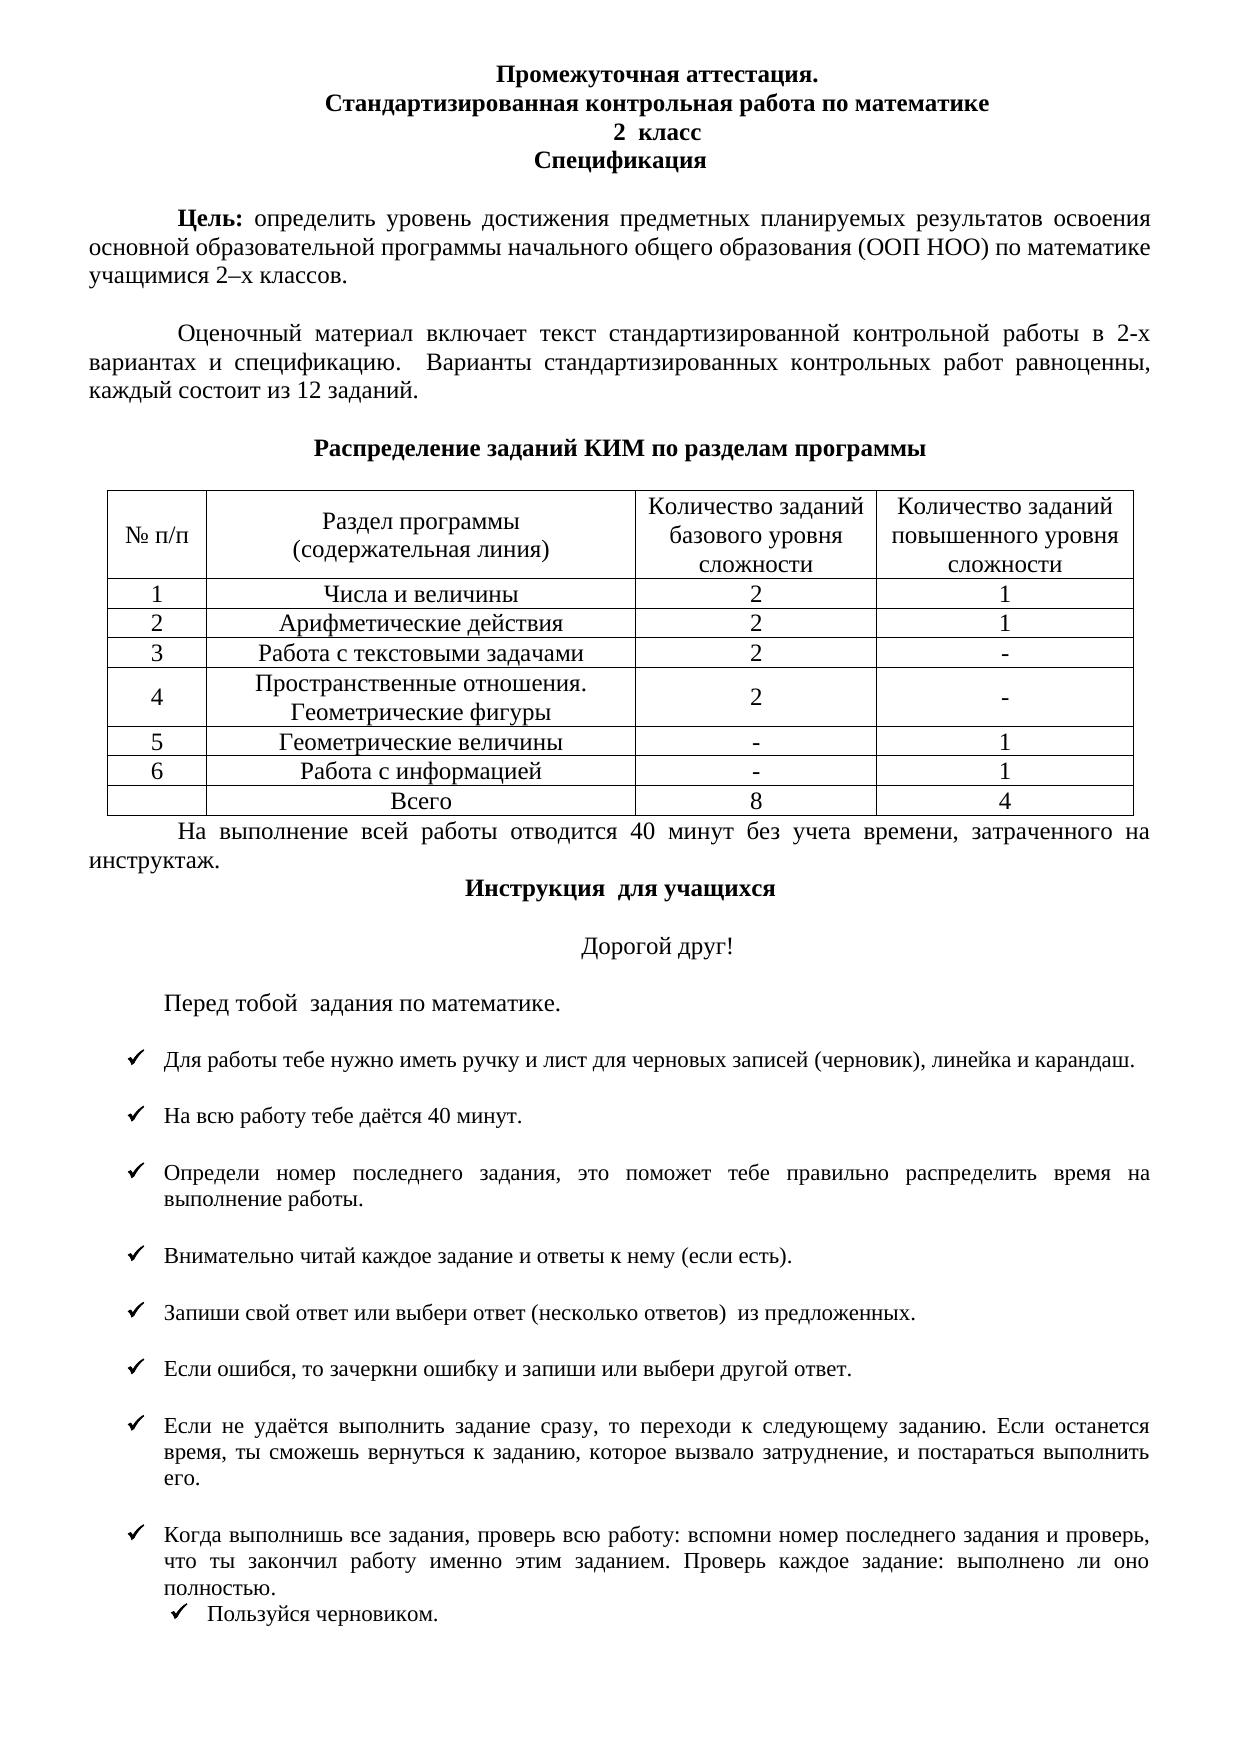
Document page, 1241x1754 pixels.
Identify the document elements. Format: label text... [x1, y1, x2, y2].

list Если не удаётся выполнить задание сразу, то переходи к следующему заданию. Если останется время, ты сможешь вернуться к заданию, которое вызвало затруднение, и постараться выполнить его. [126, 1412, 1152, 1491]
text Распределение заданий КИМ по разделам программы [89, 433, 1152, 462]
table_cell - [877, 668, 1133, 726]
list Если ошибся, то зачеркни ошибку и запиши или выбери другой ответ. [126, 1355, 1152, 1382]
list Запиши свой ответ или выбери ответ (несколько ответов) из предложенных. [126, 1299, 1152, 1325]
table_cell 2 [636, 668, 876, 726]
text На выполнение всей работы отводится 40 минут без учета времени, затраченного на инструктаж. [89, 816, 1152, 873]
table_cell 4 [877, 786, 1133, 815]
table_cell 2 [636, 609, 876, 637]
text Дорогой друг! [164, 931, 1152, 960]
table_header № п/п [108, 491, 206, 578]
table_cell Всего [207, 786, 635, 815]
table_cell 5 [108, 727, 206, 755]
text Оценочный материал включает текст стандартизированной контрольной работы в 2-х вариантах и спецификацию. Варианты стандартизированных контрольных работ равноценны, каждый состоит из 12 заданий. [89, 318, 1152, 404]
table_cell Пространственные отношения. Геометрические фигуры [207, 668, 635, 726]
text Инструкция для учащихся [89, 873, 1152, 902]
table_cell 8 [636, 786, 876, 815]
table_header Количество заданий повышенного уровня сложности [877, 491, 1133, 578]
table_cell - [877, 638, 1133, 667]
table_header Количество заданий базового уровня сложности [636, 491, 876, 578]
list На всю работу тебе даётся 40 минут. [126, 1103, 1152, 1129]
text Стандартизированная контрольная работа по математике [89, 88, 1152, 117]
table_cell - [636, 727, 876, 755]
list Для работы тебе нужно иметь ручку и лист для черновых записей (черновик), линейка и карандаш. [126, 1046, 1152, 1072]
table_cell 1 [108, 579, 206, 607]
text Перед тобой задания по математике. [164, 988, 1152, 1017]
table_cell 3 [108, 638, 206, 667]
table_cell Числа и величины [207, 579, 635, 607]
list Внимательно читай каждое задание и ответы к нему (если есть). [126, 1242, 1152, 1268]
text Промежуточная аттестация. [89, 59, 1152, 88]
table_header Раздел программы (содержательная линия) [207, 491, 635, 578]
table_cell 2 [108, 609, 206, 637]
table_cell 6 [108, 756, 206, 785]
table_cell Геометрические величины [207, 727, 635, 755]
table_cell Работа с информацией [207, 756, 635, 785]
list Определи номер последнего задания, это поможет тебе правильно распределить время на выполнение работы. [126, 1159, 1152, 1212]
table_cell 1 [877, 756, 1133, 785]
table_cell - [636, 756, 876, 785]
table_cell 1 [877, 609, 1133, 637]
table_cell Работа с текстовыми задачами [207, 638, 635, 667]
table_cell [108, 786, 206, 815]
list Пользуйся черновиком. [169, 1600, 1152, 1626]
text 2 класс [89, 117, 1152, 145]
text Цель: определить уровень достижения предметных планируемых результатов освоения основной образовательной программы начального общего образования (ООП НОО) по математике учащимися 2–х классов. [89, 203, 1152, 289]
table_cell 4 [108, 668, 206, 726]
table_cell 1 [877, 579, 1133, 607]
table_cell 2 [636, 638, 876, 667]
text Спецификация [89, 145, 1152, 174]
table_cell 2 [636, 579, 876, 607]
table_cell 1 [877, 727, 1133, 755]
list Когда выполнишь все задания, проверь всю работу: вспомни номер последнего задания и проверь, что ты закончил работу именно этим заданием. Проверь каждое задание: выполнено ли оно полностью. [126, 1521, 1152, 1600]
table_cell Арифметические действия [207, 609, 635, 637]
